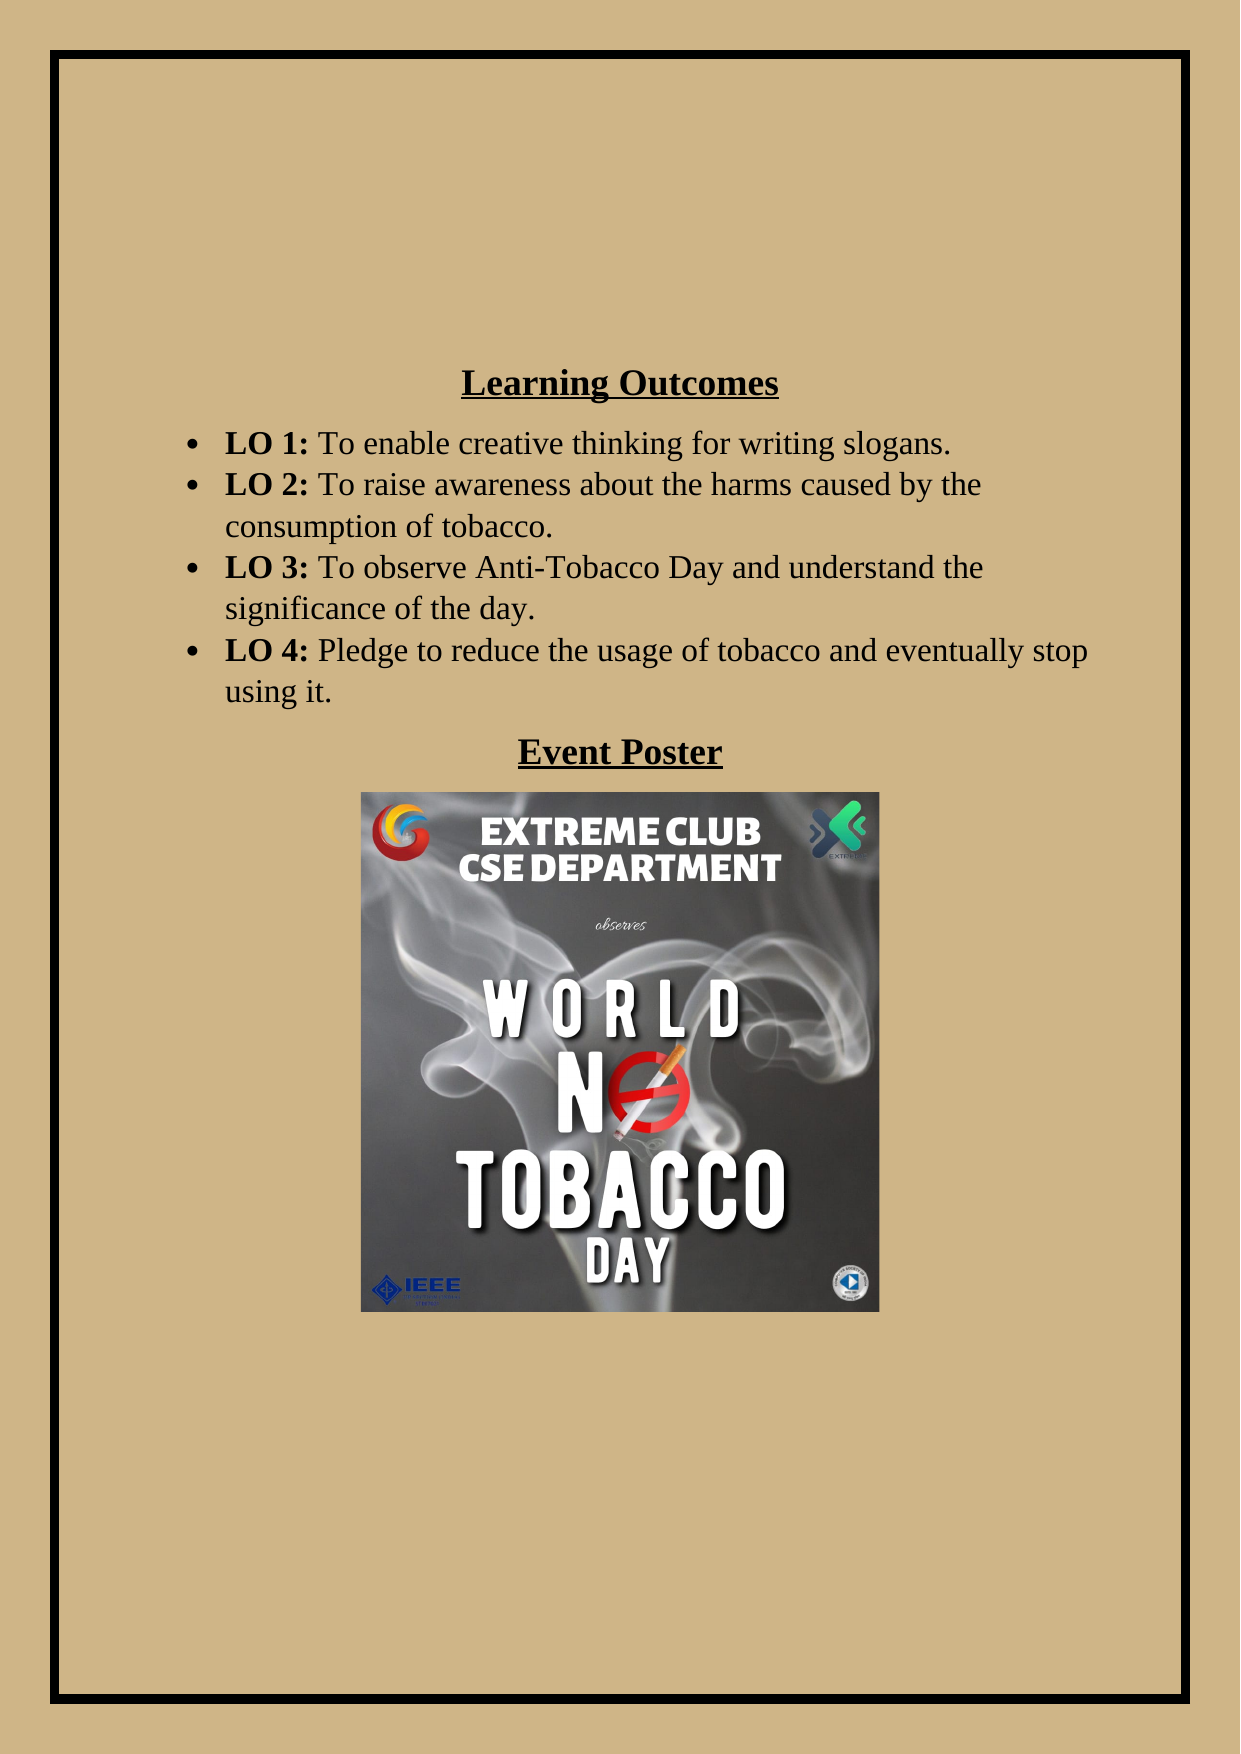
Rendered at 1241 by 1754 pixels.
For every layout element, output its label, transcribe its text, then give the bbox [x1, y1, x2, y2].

text Event Poster [150, 729, 1090, 772]
list LO 2: To raise awareness about the harms caused by the consumption of tobacco. [187, 464, 1090, 544]
list LO 1: To enable creative thinking for writing slogans. [187, 423, 1090, 461]
picture [360, 792, 880, 1312]
list LO 4: Pledge to reduce the usage of tobacco and eventually stop using it. [187, 630, 1090, 709]
list LO 3: To observe Anti-Tobacco Day and understand the significance of the day. [187, 547, 1090, 627]
text Learning Outcomes [150, 360, 1090, 403]
